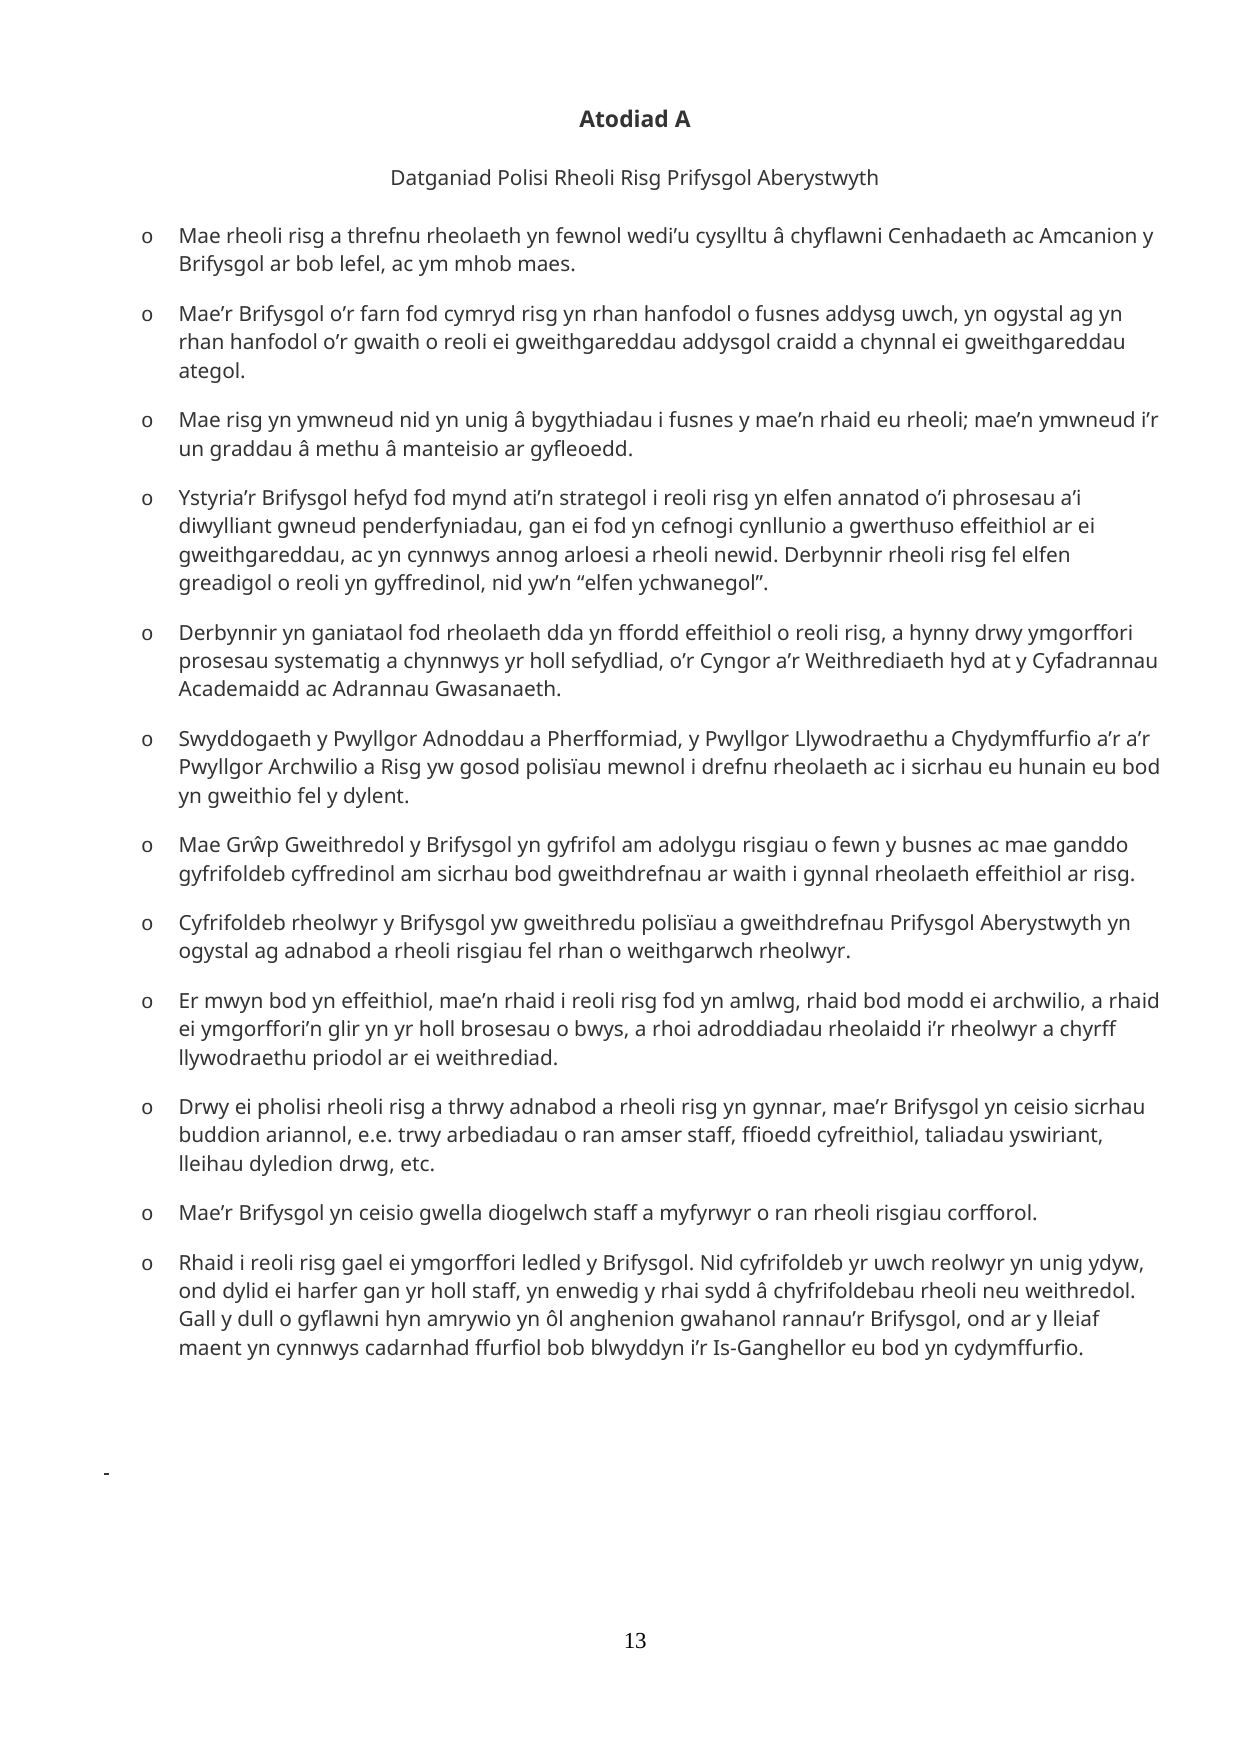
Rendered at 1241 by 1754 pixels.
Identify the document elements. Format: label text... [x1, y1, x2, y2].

list Swyddogaeth y Pwyllgor Adnoddau a Pherfformiad, y Pwyllgor Llywodraethu a Chydymffurfio a’r a’r Pwyllgor Archwilio a Risg yw gosod polisïau mewnol i drefnu rheolaeth ac i sicrhau eu hunain eu bod yn gweithio fel y dylent. [141, 766, 1166, 851]
list Mae Grŵp Gweithredol y Brifysgol yn gyfrifol am adolygu risgiau o fewn y busnes ac mae ganddo gyfrifoldeb cyffredinol am sicrhau bod gweithdrefnau ar waith i gynnal rheolaeth effeithiol ar risg. [141, 880, 1166, 937]
list Drwy ei pholisi rheoli risg a thrwy adnabod a rheoli risg yn gynnar, mae’r Brifysgol yn ceisio sicrhau buddion ariannol, e.e. trwy arbediadau o ran amser staff, ffioedd cyfreithiol, taliadau yswiriant, lleihau dyledion drwg, etc. [141, 1167, 1166, 1252]
list Mae’r Brifysgol yn ceisio gwella diogelwch staff a myfyrwyr o ran rheoli risgiau corfforol. [141, 1282, 1166, 1310]
list Mae risg yn ymwneud nid yn unig â bygythiadau i fusnes y mae’n rhaid eu rheoli; mae’n ymwneud i’r un graddau â methu â manteisio ar gyfleoedd. [141, 422, 1166, 479]
list Er mwyn bod yn effeithiol, mae’n rhaid i reoli risg fod yn amlwg, rhaid bod modd ei archwilio, a rhaid ei ymgorffori’n glir yn yr holl brosesau o bwys, a rhoi adroddiadau rheolaidd i’r rheolwyr a chyrff llywodraethu priodol ar ei weithrediad. [141, 1052, 1166, 1138]
list Mae’r Brifysgol o’r farn fod cymryd risg yn rhan hanfodol o fusnes addysg uwch, yn ogystal ag yn rhan hanfodol o’r gwaith o reoli ei gweithgareddau addysgol craidd a chynnal ei gweithgareddau ategol. [141, 307, 1166, 393]
list Cyfrifoldeb rheolwyr y Brifysgol yw gweithredu polisïau a gweithdrefnau Prifysgol Aberystwyth yn ogystal ag adnabod a rheoli risgiau fel rhan o weithgarwch rheolwyr. [141, 966, 1166, 1023]
list Ystyria’r Brifysgol hefyd fod mynd ati’n strategol i reoli risg yn elfen annatod o’i phrosesau a’i diwylliant gwneud penderfyniadau, gan ei fod yn cefnogi cynllunio a gwerthuso effeithiol ar ei gweithgareddau, ac yn cynnwys annog arloesi a rheoli newid. Derbynnir rheoli risg fel elfen greadigol o reoli yn gyffredinol, nid yw’n “elfen ychwanegol”. [141, 508, 1166, 622]
subtitle Datganiad Polisi Rheoli Risg Prifysgol Aberystwyth [103, 163, 1166, 192]
list Rhaid i reoli risg gael ei ymgorffori ledled y Brifysgol. Nid cyfrifoldeb yr uwch reolwyr yn unig ydyw, ond dylid ei harfer gan yr holl staff, yn enwedig y rhai sydd â chyfrifoldebau rheoli neu weithredol. Gall y dull o gyflawni hyn amrywio yn ôl anghenion gwahanol rannau’r Brifysgol, ond ar y lleiaf maent yn cynnwys cadarnhad ffurfiol bob blwyddyn i’r Is-Ganghellor eu bod yn cydymffurfio. [141, 1339, 1166, 1453]
list Derbynnir yn ganiataol fod rheolaeth dda yn ffordd effeithiol o reoli risg, a hynny drwy ymgorffori prosesau systematig a chynnwys yr holl sefydliad, o’r Cyngor a’r Weithrediaeth hyd at y Cyfadrannau Academaidd ac Adrannau Gwasanaeth. [141, 651, 1166, 736]
subtitle Atodiad A [103, 103, 1166, 134]
list Mae rheoli risg a threfnu rheolaeth yn fewnol wedi’u cysylltu â chyflawni Cenhadaeth ac Amcanion y Brifysgol ar bob lefel, ac ym mhob maes. [141, 221, 1166, 278]
